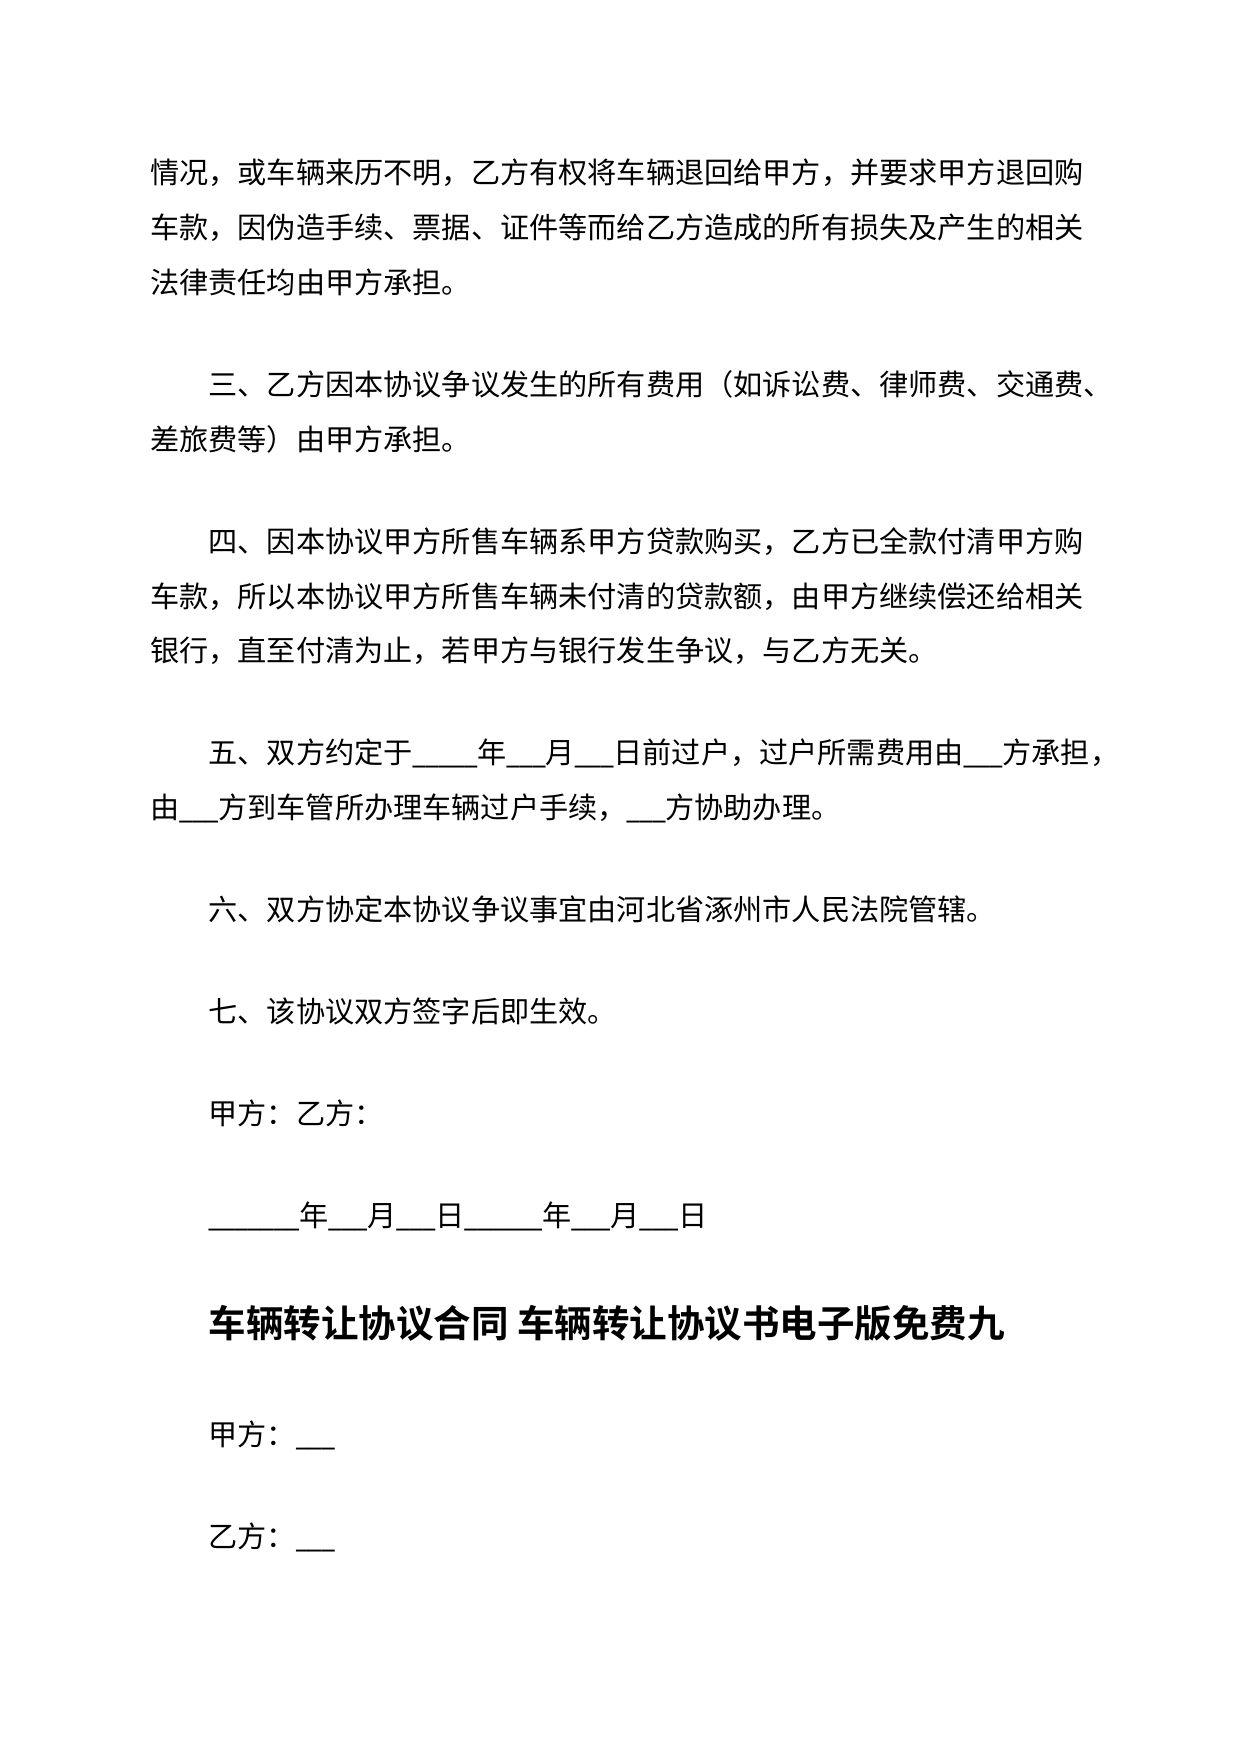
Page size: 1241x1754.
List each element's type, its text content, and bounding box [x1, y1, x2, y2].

text 乙方：___ [150, 1513, 1090, 1556]
text _______年___月___日______年___月___日 [150, 1192, 1090, 1234]
text 甲方：___ [150, 1411, 1090, 1454]
text 四、因本协议甲方所售车辆系甲方贷款购买，乙方已全款付清甲方购车款，所以本协议甲方所售车辆未付清的贷款额，由甲方继续偿还给相关银行，直至付清为止，若甲方与银行发生争议，与乙方无关。 [150, 518, 1090, 670]
text 七、该协议双方签字后即生效。 [150, 988, 1090, 1031]
text 车辆转让协议合同 车辆转让协议书电子版免费九 [150, 1294, 1090, 1348]
text 五、双方约定于_____年___月___日前过户，过户所需费用由___方承担，由___方到车管所办理车辆过户手续，___方协助办理。 [150, 730, 1090, 827]
text 六、双方协定本协议争议事宜由河北省涿州市人民法院管辖。 [150, 887, 1090, 929]
text 甲方：乙方： [150, 1090, 1090, 1133]
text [150, 150, 1090, 302]
text 三、乙方因本协议争议发生的所有费用（如诉讼费、律师费、交通费、差旅费等）由甲方承担。 [150, 362, 1090, 459]
